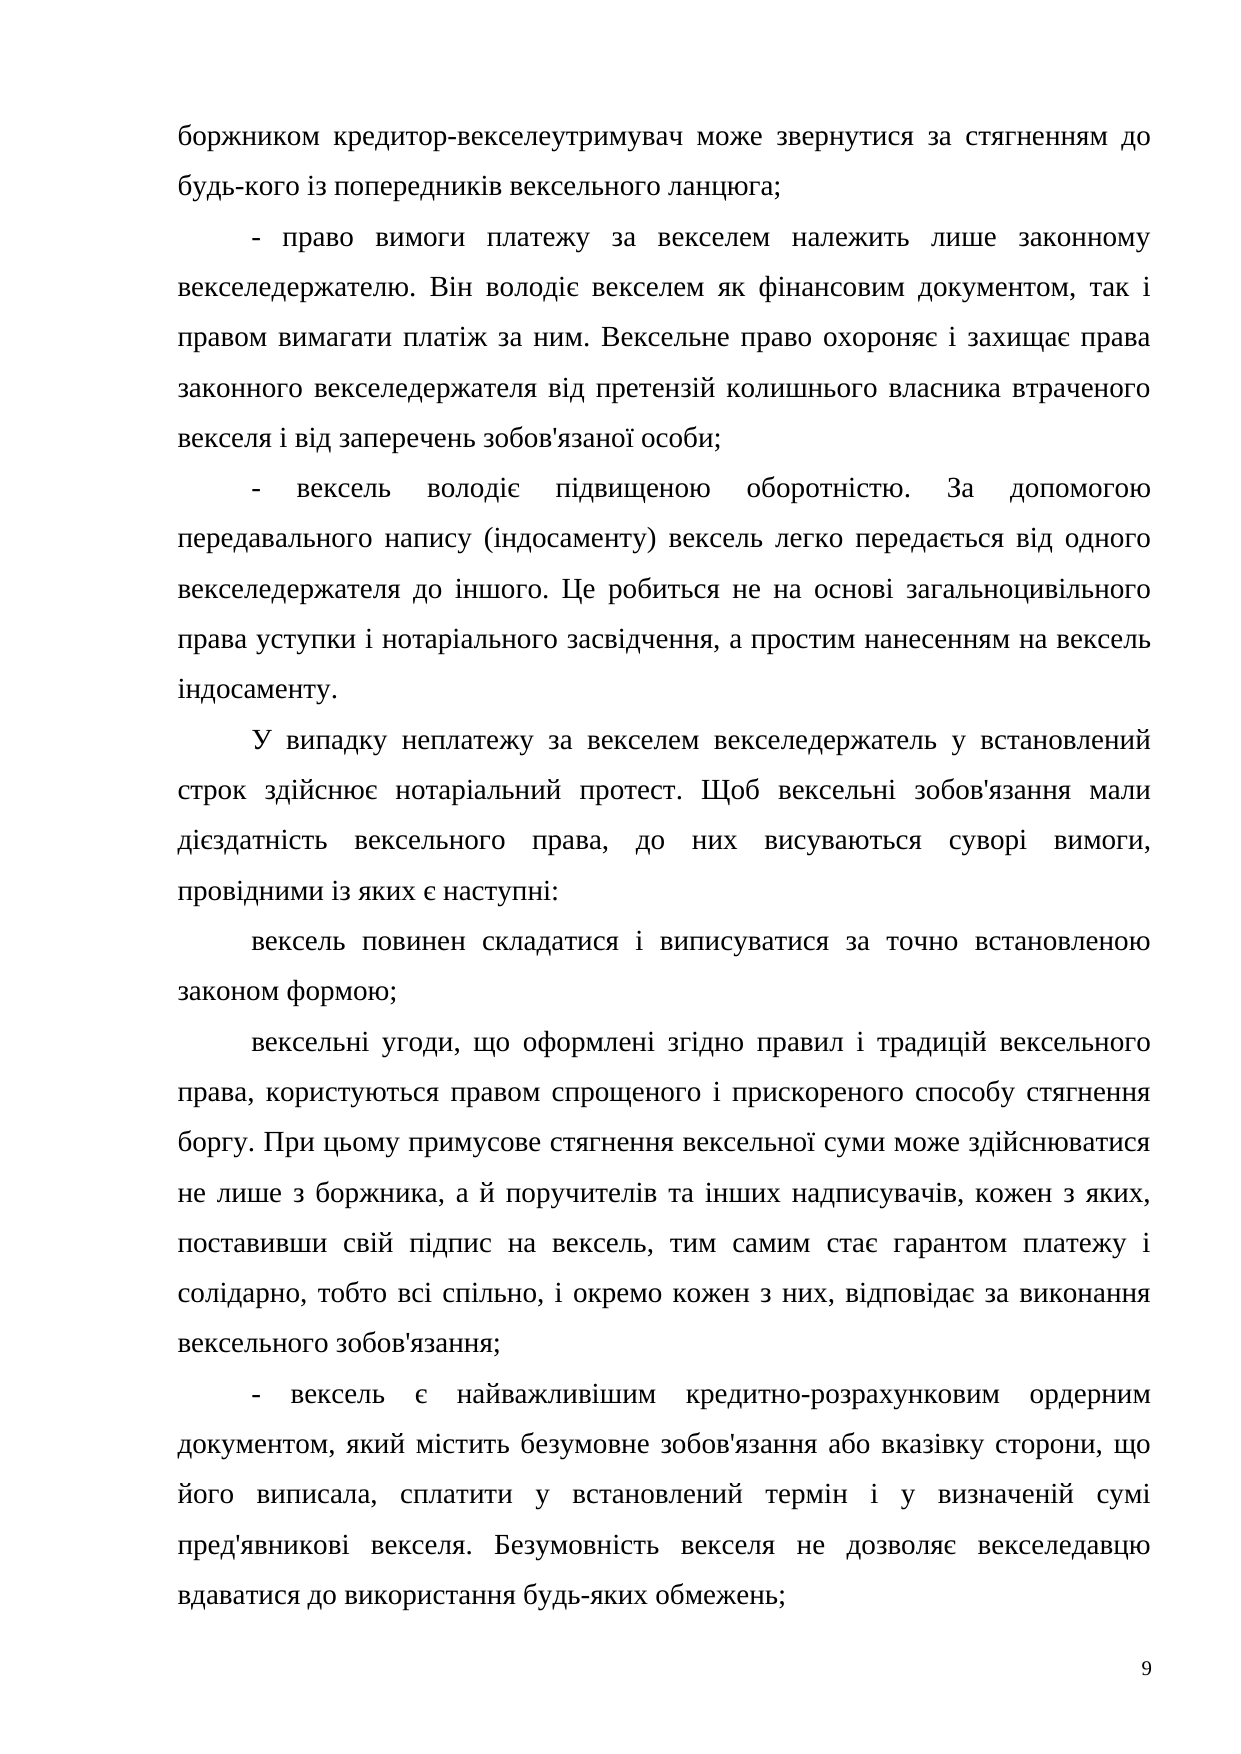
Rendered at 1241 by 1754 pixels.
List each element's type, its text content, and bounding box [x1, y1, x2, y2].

text - вексель володіє підвищеною оборотністю. За допомогою передавального напису (індосаменту) вексель легко передається від одного векселедержателя до іншого. Це робиться не на основі загальноцивільного права уступки і нотаріального засвідчення, а простим нанесенням на вексель індосаменту. [177, 470, 1152, 705]
text - право вимоги платежу за векселем належить лише законному векселедержателю. Він володіє векселем як фінансовим документом, так і правом вимагати платіж за ним. Вексельне право охороняє і захищає права законного векселедержателя від претензій колишнього власника втраченого векселя і від заперечень зобов'язаної особи; [177, 219, 1152, 453]
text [177, 118, 1152, 202]
text вексельні угоди, що оформлені згідно правил і традицій вексельного права, користуються правом спрощеного і прискореного способу стягнення боргу. При цьому примусове стягнення вексельної суми може здійснюватися не лише з боржника, а й поручителів та інших надписувачів, кожен з яких, поставивши свій підпис на вексель, тим самим стає гарантом платежу і солідарно, тобто всі спільно, і окремо кожен з них, відповідає за виконання вексельного зобов'язання; [177, 1024, 1152, 1359]
text - вексель є найважливішим кредитно-розрахунковим ордерним документом, який містить безумовне зобов'язання або вказівку сторони, що його виписала, сплатити у встановлений термін і у визначеній сумі пред'явникові векселя. Безумовність векселя не дозволяє векселедавцю вдаватися до використання будь-яких обмежень; [177, 1376, 1152, 1611]
text У випадку неплатежу за векселем векселедержатель у встановлений строк здійснює нотаріальний протест. Щоб вексельні зобов'язання мали дієздатність вексельного права, до них висуваються суворі вимоги, провідними із яких є наступні: [177, 722, 1152, 906]
text вексель повинен складатися і виписуватися за точно встановленою законом формою; [177, 923, 1152, 1007]
